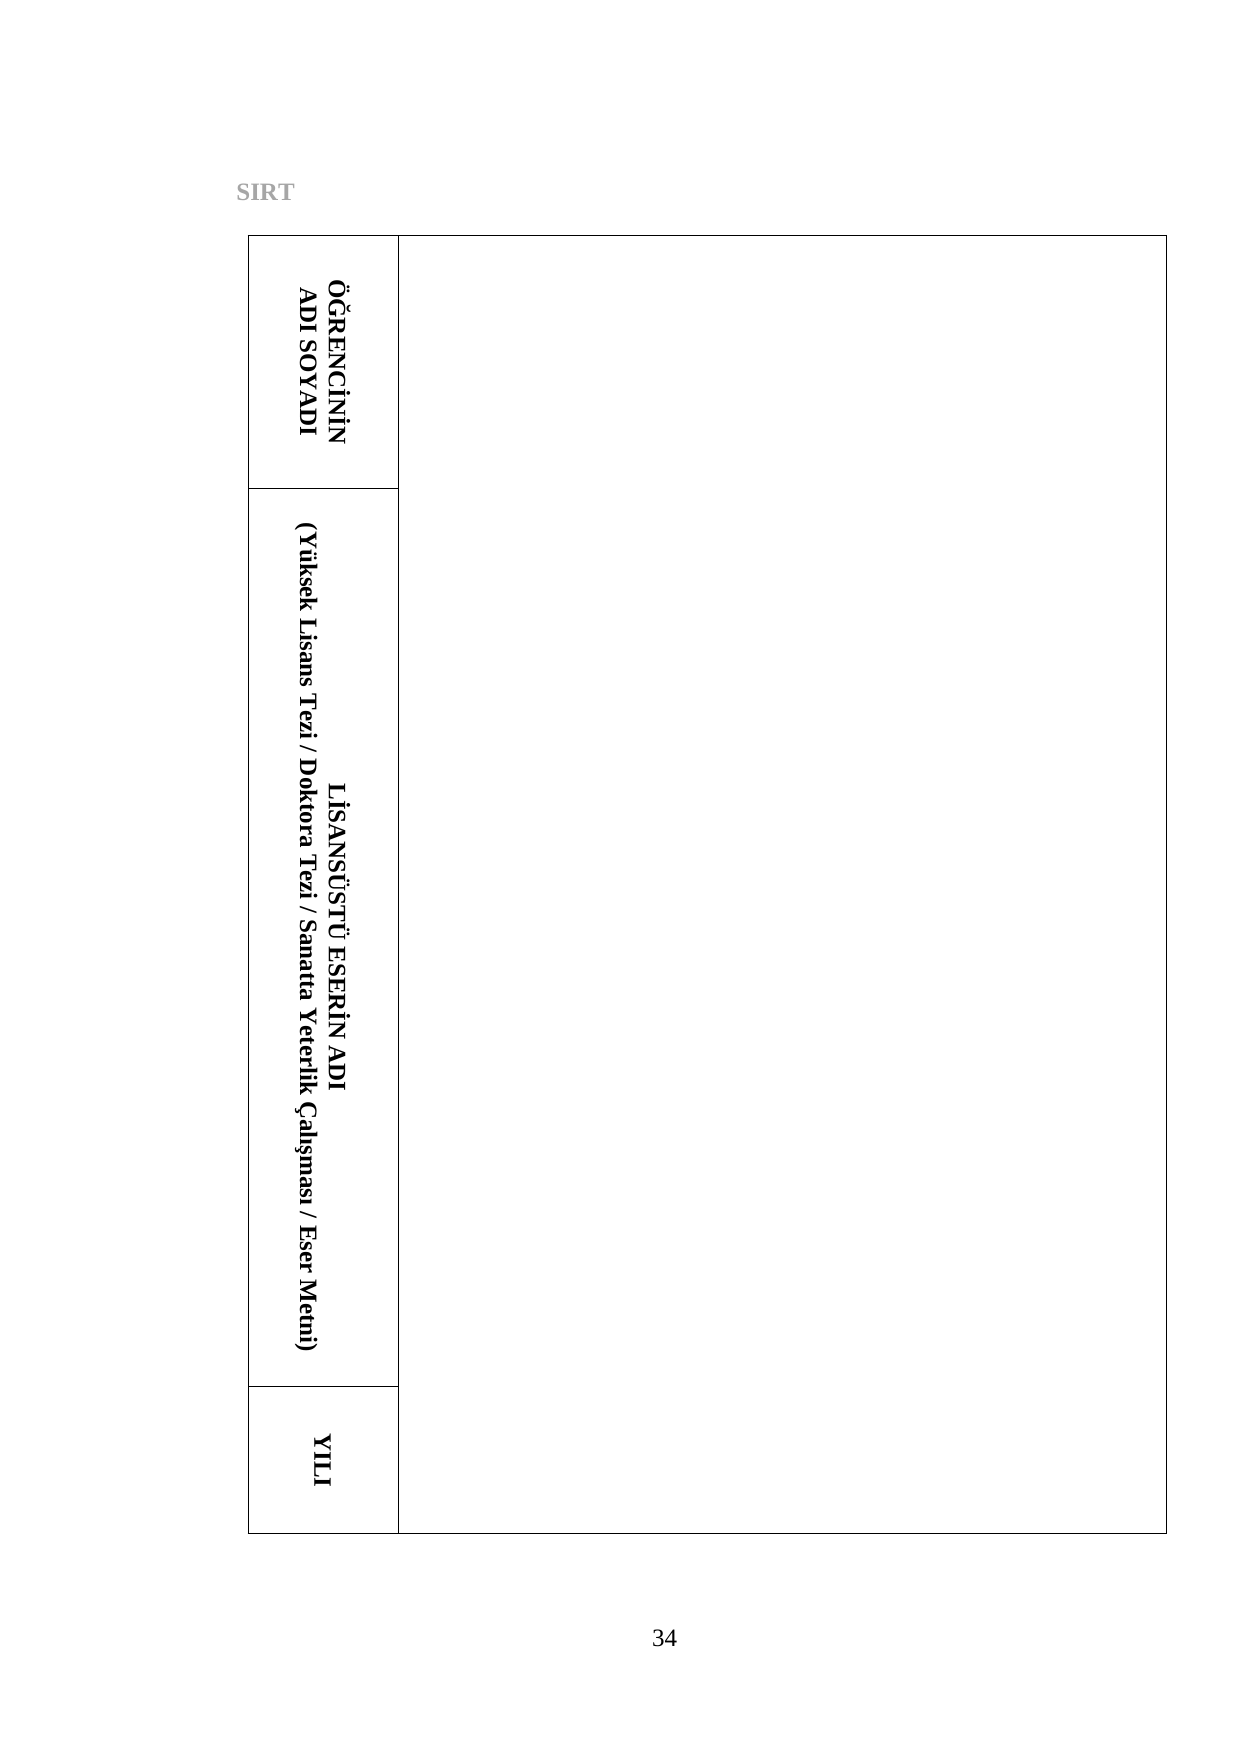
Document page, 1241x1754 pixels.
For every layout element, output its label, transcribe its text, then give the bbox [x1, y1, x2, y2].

table_cell YILI [249, 1387, 398, 1533]
table_header ÖĞRENCİNİN ADI SOYADI [249, 236, 398, 487]
table_cell LİSANSÜSTÜ ESERİN ADI (Yüksek Lisans Tezi / Doktora Tezi / Sanatta Yeterlik Çalışması / Eser Metni) [249, 489, 398, 1386]
table_header [399, 236, 1166, 1533]
text SIRT [236, 177, 1092, 206]
